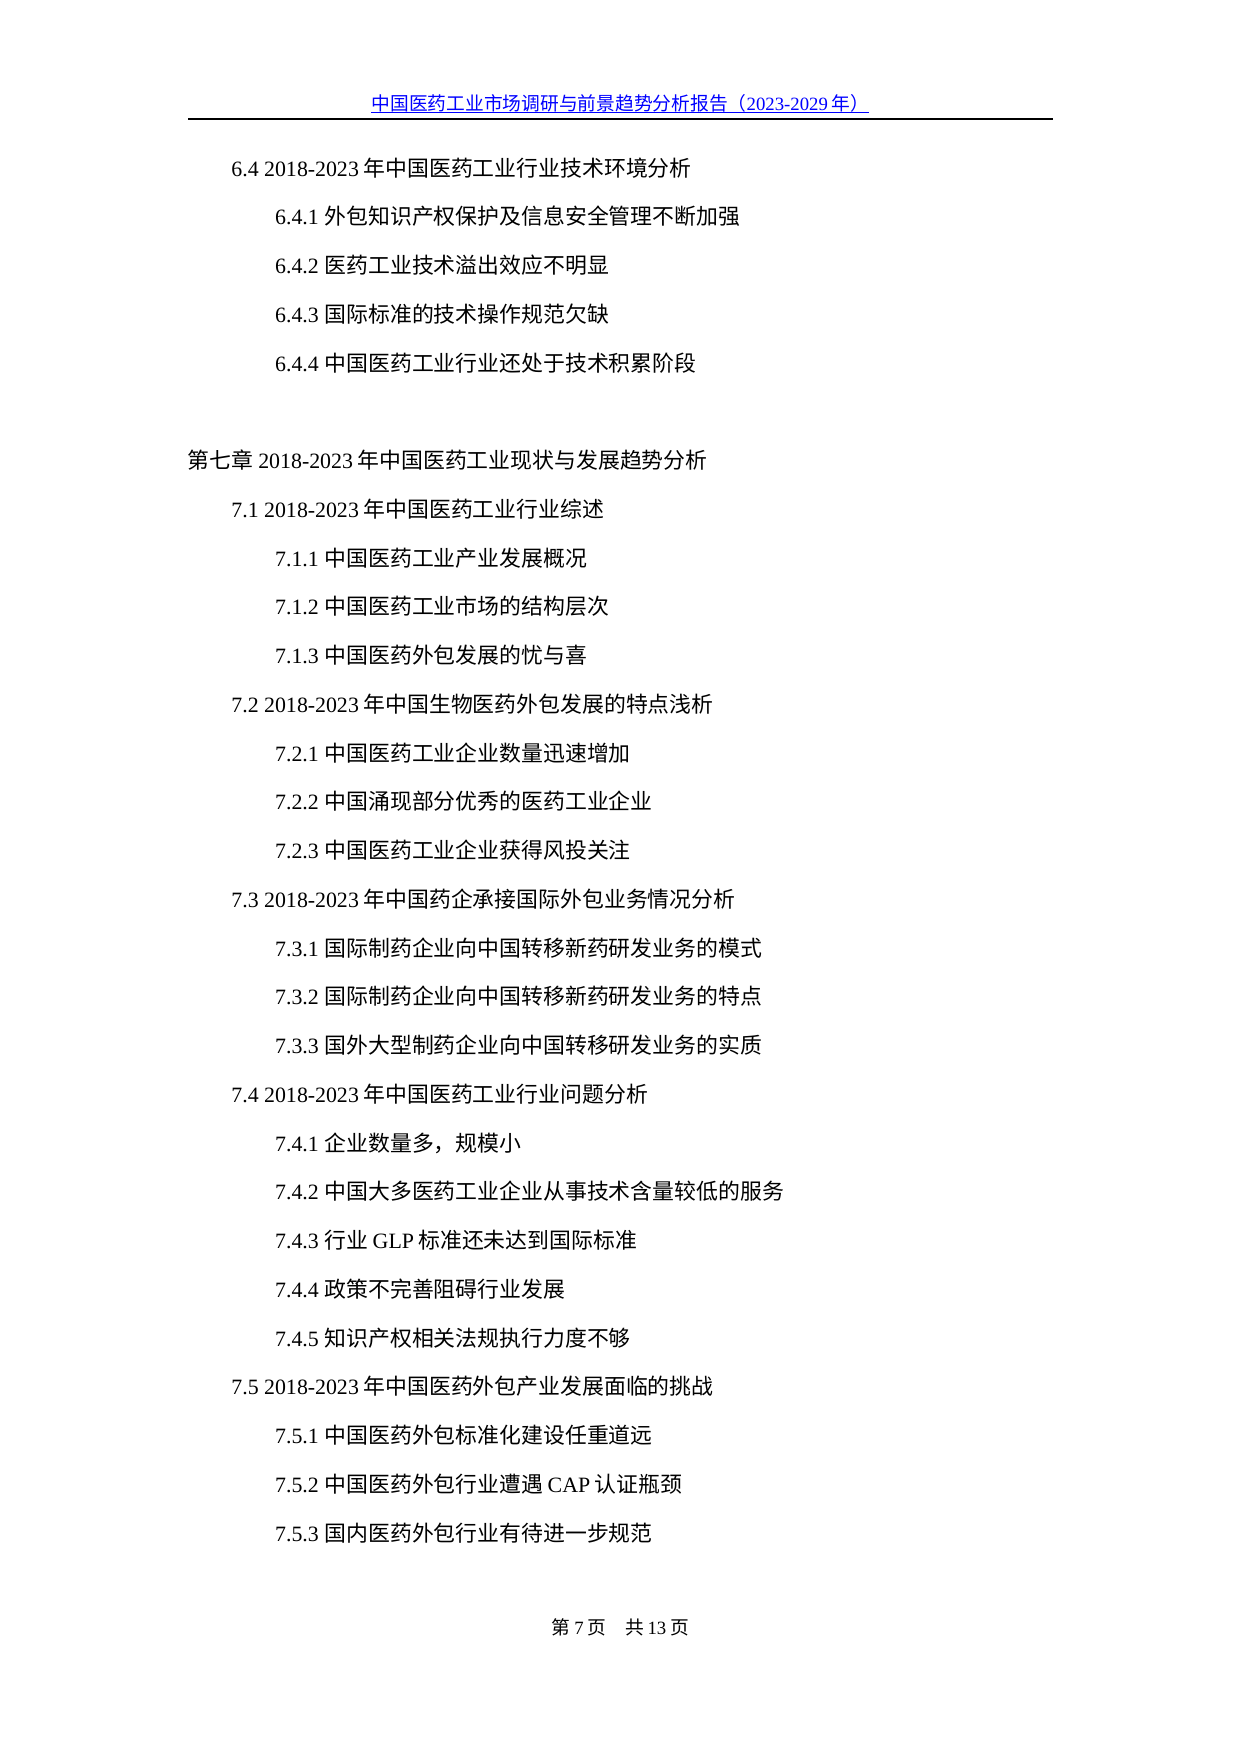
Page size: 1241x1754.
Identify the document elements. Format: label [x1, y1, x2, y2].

text [187, 150, 1053, 1548]
